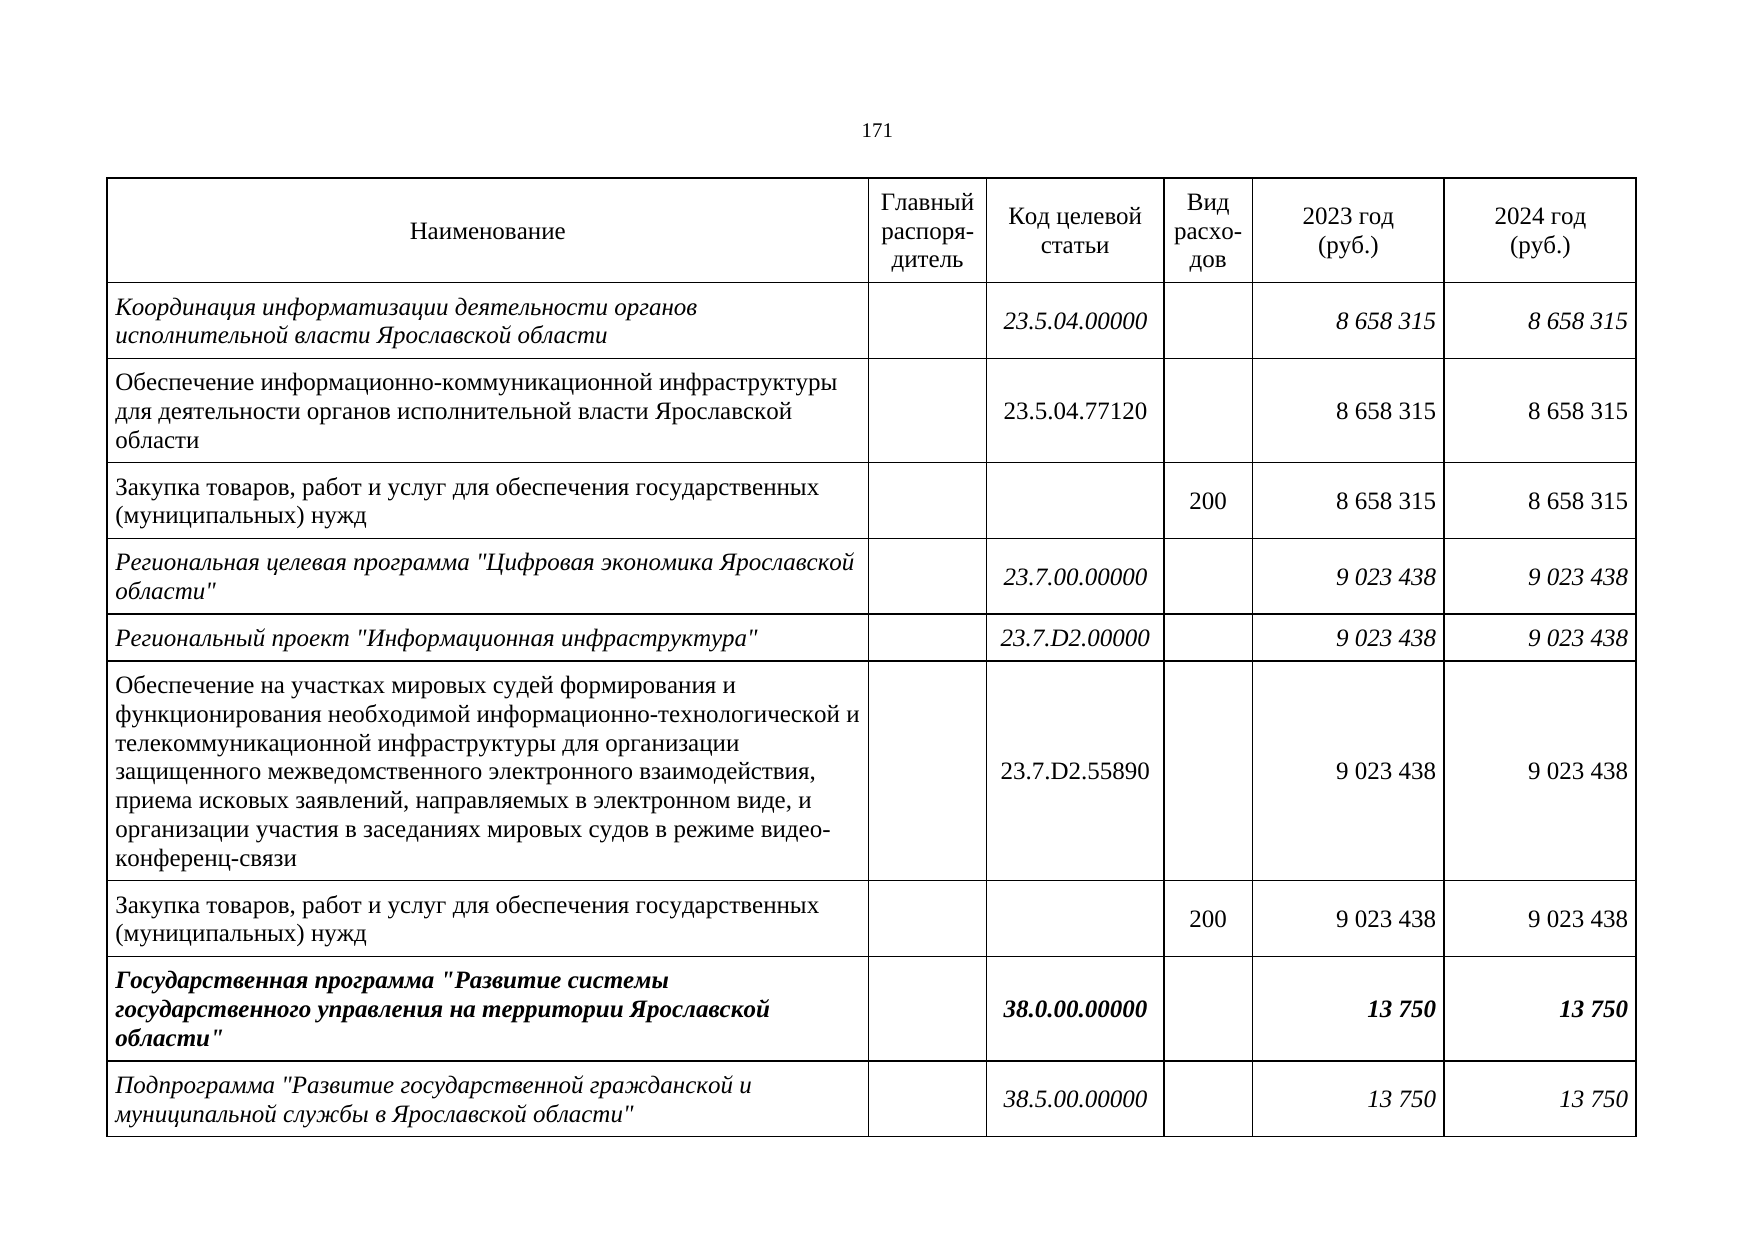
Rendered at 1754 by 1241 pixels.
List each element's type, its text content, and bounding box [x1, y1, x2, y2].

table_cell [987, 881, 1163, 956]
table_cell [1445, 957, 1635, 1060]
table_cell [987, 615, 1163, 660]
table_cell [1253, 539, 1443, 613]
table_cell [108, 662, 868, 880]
table_header Код целевой статьи [987, 179, 1163, 282]
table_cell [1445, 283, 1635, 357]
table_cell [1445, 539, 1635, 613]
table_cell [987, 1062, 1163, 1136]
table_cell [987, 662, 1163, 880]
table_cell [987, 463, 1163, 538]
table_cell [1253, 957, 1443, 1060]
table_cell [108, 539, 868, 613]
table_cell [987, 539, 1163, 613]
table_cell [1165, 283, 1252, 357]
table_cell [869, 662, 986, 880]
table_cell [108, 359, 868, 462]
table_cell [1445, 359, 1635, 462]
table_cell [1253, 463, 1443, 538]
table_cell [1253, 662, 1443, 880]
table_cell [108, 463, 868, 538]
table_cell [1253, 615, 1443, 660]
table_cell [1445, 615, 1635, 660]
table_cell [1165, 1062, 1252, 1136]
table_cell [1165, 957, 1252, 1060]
table_header Наименование [108, 179, 868, 282]
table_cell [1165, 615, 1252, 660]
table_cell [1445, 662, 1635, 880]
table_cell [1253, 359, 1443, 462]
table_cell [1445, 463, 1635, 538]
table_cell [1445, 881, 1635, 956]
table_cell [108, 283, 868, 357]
table_header Вид расхо- дов [1165, 179, 1252, 282]
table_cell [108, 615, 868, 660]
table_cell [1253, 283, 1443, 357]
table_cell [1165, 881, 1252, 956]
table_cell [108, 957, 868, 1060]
table_header 2024 год (руб.) [1445, 179, 1635, 282]
table_header Главный распоря-дитель [869, 179, 986, 282]
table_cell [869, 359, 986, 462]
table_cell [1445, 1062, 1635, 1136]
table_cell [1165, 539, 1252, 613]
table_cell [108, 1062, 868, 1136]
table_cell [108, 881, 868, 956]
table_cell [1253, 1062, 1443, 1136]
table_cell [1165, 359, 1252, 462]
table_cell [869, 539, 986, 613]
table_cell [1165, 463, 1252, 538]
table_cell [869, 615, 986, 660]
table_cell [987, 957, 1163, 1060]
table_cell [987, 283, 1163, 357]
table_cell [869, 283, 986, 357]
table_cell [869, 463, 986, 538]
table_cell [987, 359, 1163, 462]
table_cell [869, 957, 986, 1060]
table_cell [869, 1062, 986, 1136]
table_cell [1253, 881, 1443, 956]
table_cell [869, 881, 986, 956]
table_header 2023 год (руб.) [1253, 179, 1443, 282]
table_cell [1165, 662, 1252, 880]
